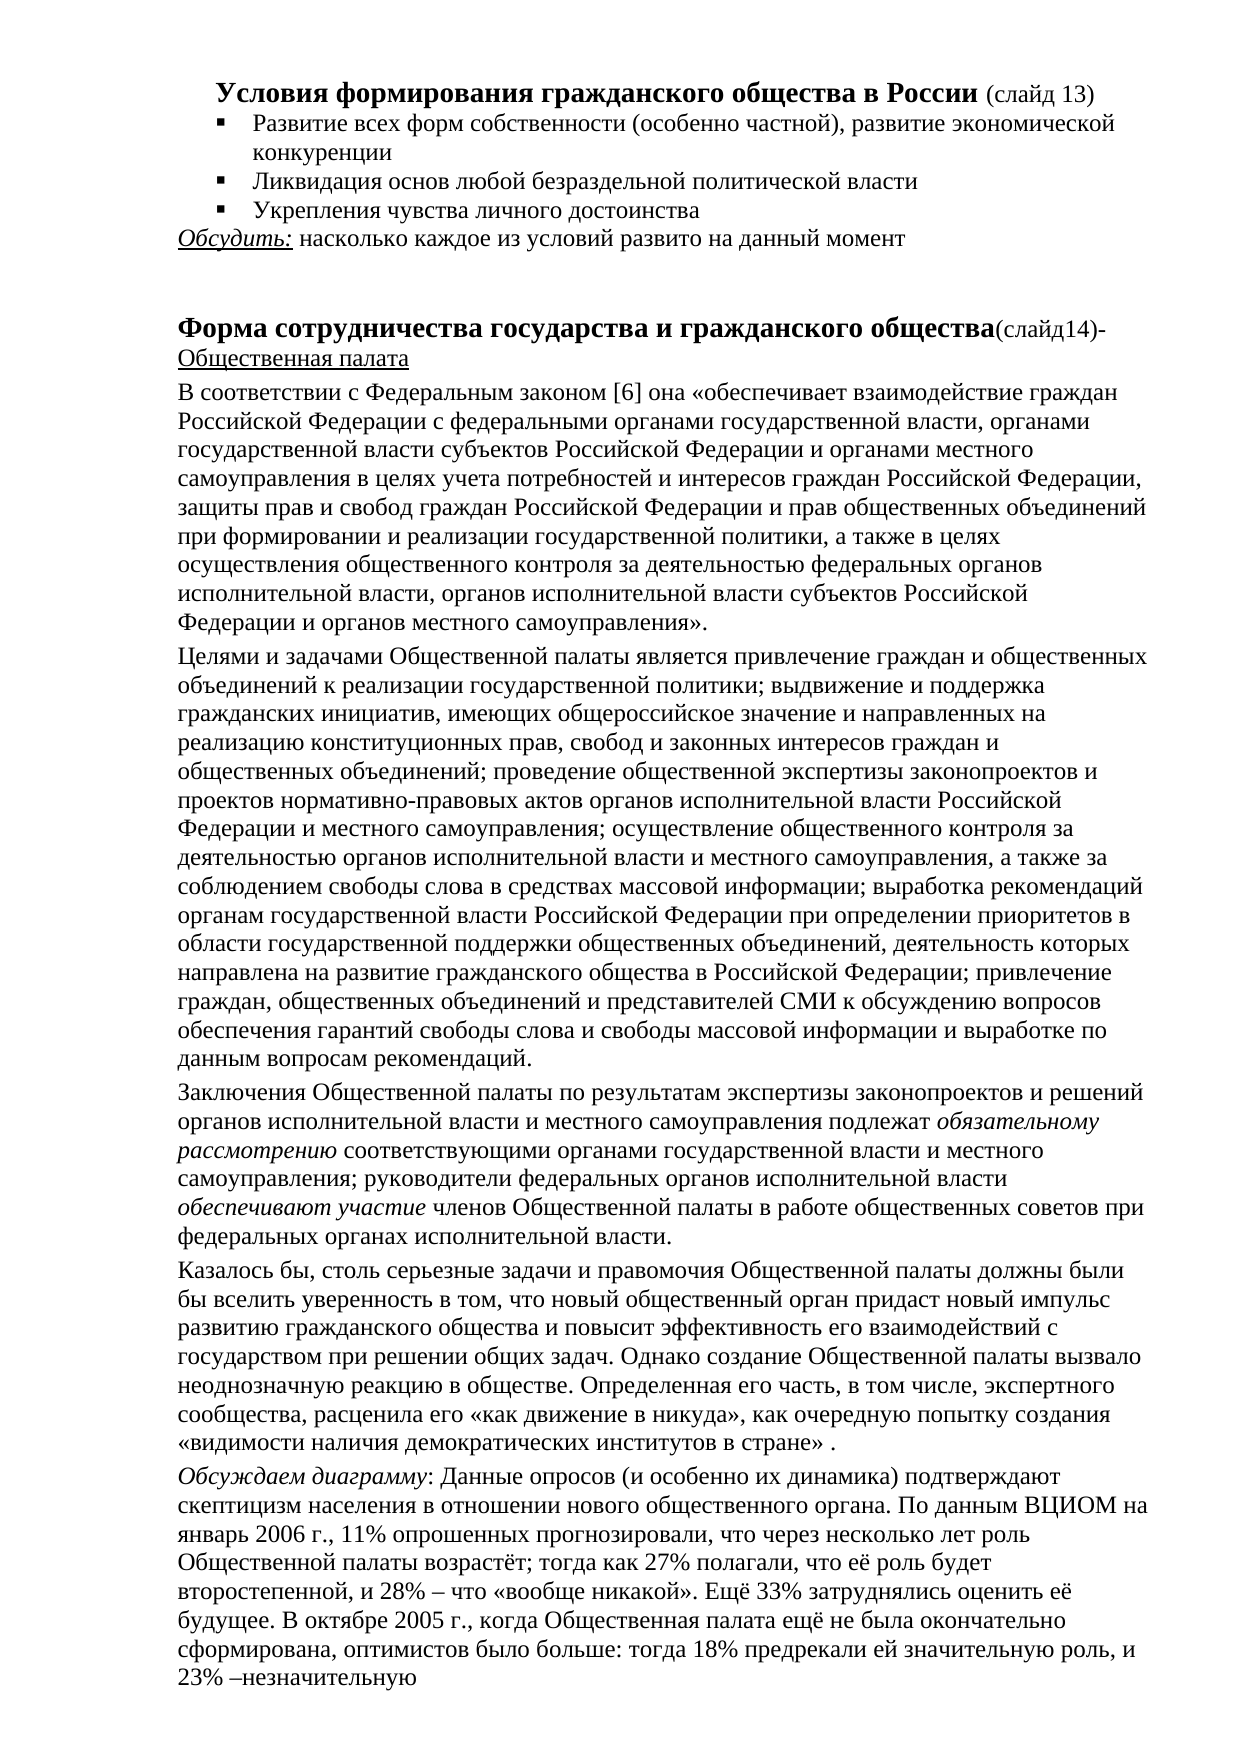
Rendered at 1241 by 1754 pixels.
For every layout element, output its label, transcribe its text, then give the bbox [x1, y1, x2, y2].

text Заключения Общественной палаты по результатам экспертизы законопроектов и решений органов исполнительной власти и местного самоуправления подлежат обязательному рассмотрению соответствующими органами государственной власти и местного самоуправления; руководители федеральных органов исполнительной власти обеспечивают участие членов Общественной палаты в работе общественных советов при федеральных органах исполнительной власти. [177, 1077, 1152, 1250]
text Казалось бы, столь серьезные задачи и правомочия Общественной палаты должны были бы вселить уверенность в том, что новый общественный орган придаст новый импульс развитию гражданского общества и повысит эффективность его взаимодействий с государством при решении общих задач. Однако создание Общественной палаты вызвало неоднозначную реакцию в обществе. Определенная его часть, в том числе, экспертного сообщества, расценила его «как движение в никуда», как очередную попытку создания «видимости наличия демократических институтов в стране» . [177, 1255, 1152, 1456]
text В соответствии с Федеральным законом [6] она «обеспечивает взаимодействие граждан Российской Федерации с федеральными органами государственной власти, органами государственной власти субъектов Российской Федерации и органами местного самоуправления в целях учета потребностей и интересов граждан Российской Федерации, защиты прав и свобод граждан Российской Федерации и прав общественных объединений при формировании и реализации государственной политики, а также в целях осуществления общественного контроля за деятельностью федеральных органов исполнительной власти, органов исполнительной власти субъектов Российской Федерации и органов местного самоуправления». [177, 377, 1152, 636]
text Форма сотрудничества государства и гражданского общества(слайд14)- Общественная палата [177, 310, 1152, 372]
list Укрепления чувства личного достоинства [215, 195, 1152, 223]
text Обсудить: насколько каждое из условий развито на данный момент [177, 223, 1152, 252]
text Целями и задачами Общественной палаты является привлечение граждан и общественных объединений к реализации государственной политики; выдвижение и поддержка гражданских инициатив, имеющих общероссийское значение и направленных на реализацию конституционных прав, свобод и законных интересов граждан и общественных объединений; проведение общественной экспертизы законопроектов и проектов нормативно-правовых актов органов исполнительной власти Российской Федерации и местного самоуправления; осуществление общественного контроля за деятельностью органов исполнительной власти и местного самоуправления, а также за соблюдением свободы слова в средствах массовой информации; выработка рекомендаций органам государственной власти Российской Федерации при определении приоритетов в области государственной поддержки общественных объединений, деятельность которых направлена на развитие гражданского общества в Российской Федерации; привлечение граждан, общественных объединений и представителей СМИ к обсуждению вопросов обеспечения гарантий свободы слова и свободы массовой информации и выработке по данным вопросам рекомендаций. [177, 641, 1152, 1072]
text Условия формирования гражданского общества в России (слайд 13) [215, 75, 1152, 108]
list Развитие всех форм собственности (особенно частной), развитие экономической конкуренции [215, 108, 1152, 166]
text Обсуждаем диаграмму: Данные опросов (и особенно их динамика) подтверждают скептицизм населения в отношении нового общественного органа. По данным ВЦИОМ на январь 2006 г., 11% опрошенных прогнозировали, что через несколько лет роль Общественной палаты возрастёт; тогда как 27% полагали, что её роль будет второстепенной, и 28% – что «вообще никакой». Ещё 33% затруднялись оценить её будущее. В октябре 2005 г., когда Общественная палата ещё не была окончательно сформирована, оптимистов было больше: тогда 18% предрекали ей значительную роль, и 23% –незначительную [177, 1461, 1152, 1691]
list Ликвидация основ любой безраздельной политической власти [215, 166, 1152, 195]
